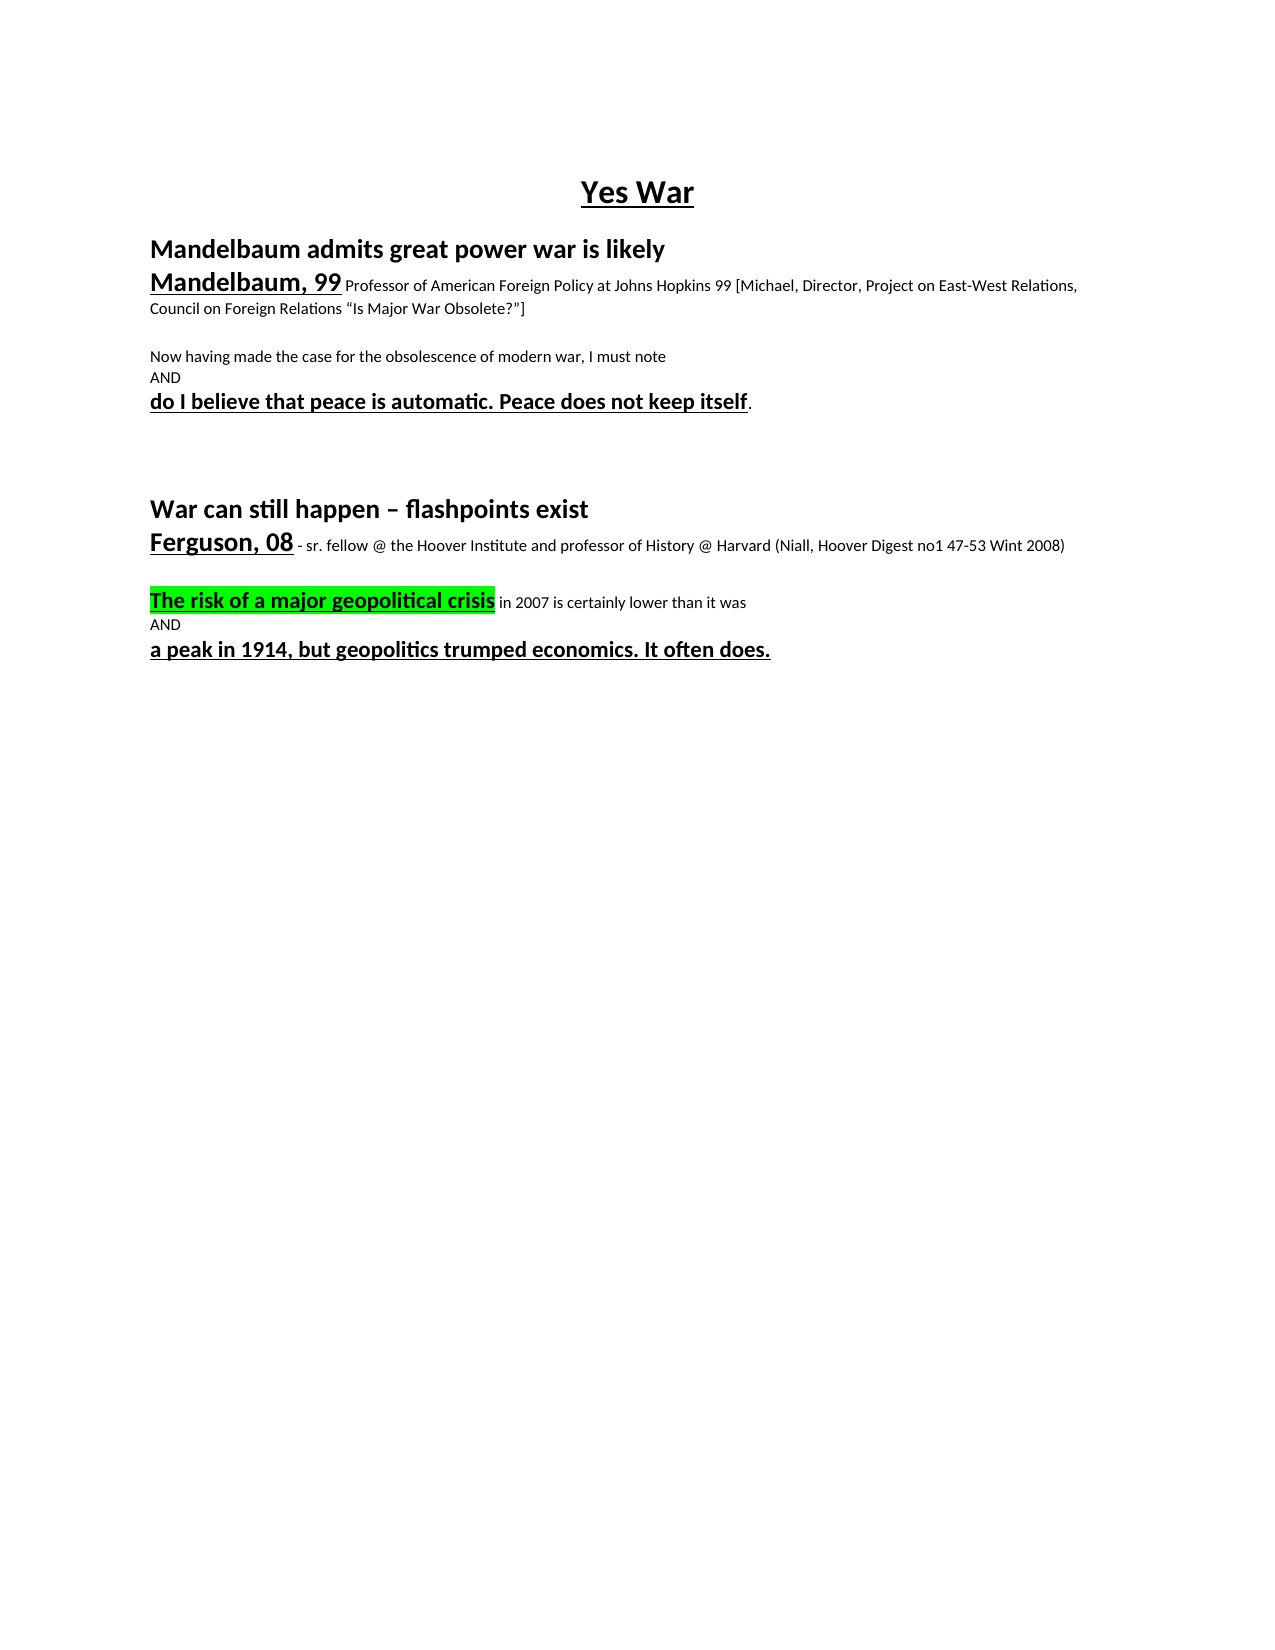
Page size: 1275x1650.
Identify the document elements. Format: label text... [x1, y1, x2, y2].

text a peak in 1914, but geopolitics trumped economics. It often does. [150, 635, 1125, 663]
subtitle Mandelbaum admits great power war is likely [150, 232, 1125, 265]
text Now having made the case for the obsolescence of modern war, I must note [150, 347, 1125, 367]
subtitle War can still happen – flashpoints exist [150, 492, 1125, 525]
text Mandelbaum, 99 Professor of American Foreign Policy at Johns Hopkins 99 [Michael, Director, Project on East-West Relations, Council on Foreign Relations “Is Major War Obsolete?”] [150, 265, 1125, 319]
text do I believe that peace is automatic. Peace does not keep itself. [150, 387, 1125, 415]
text Ferguson, 08 - sr. fellow @ the Hoover Institute and professor of History @ Harvard (Niall, Hoover Digest no1 47-53 Wint 2008) [150, 525, 1125, 558]
subtitle Yes War [150, 171, 1125, 212]
text The risk of a major geopolitical crisis in 2007 is certainly lower than it was [495, 586, 1125, 614]
text AND [150, 367, 1125, 387]
text AND [150, 614, 1125, 635]
